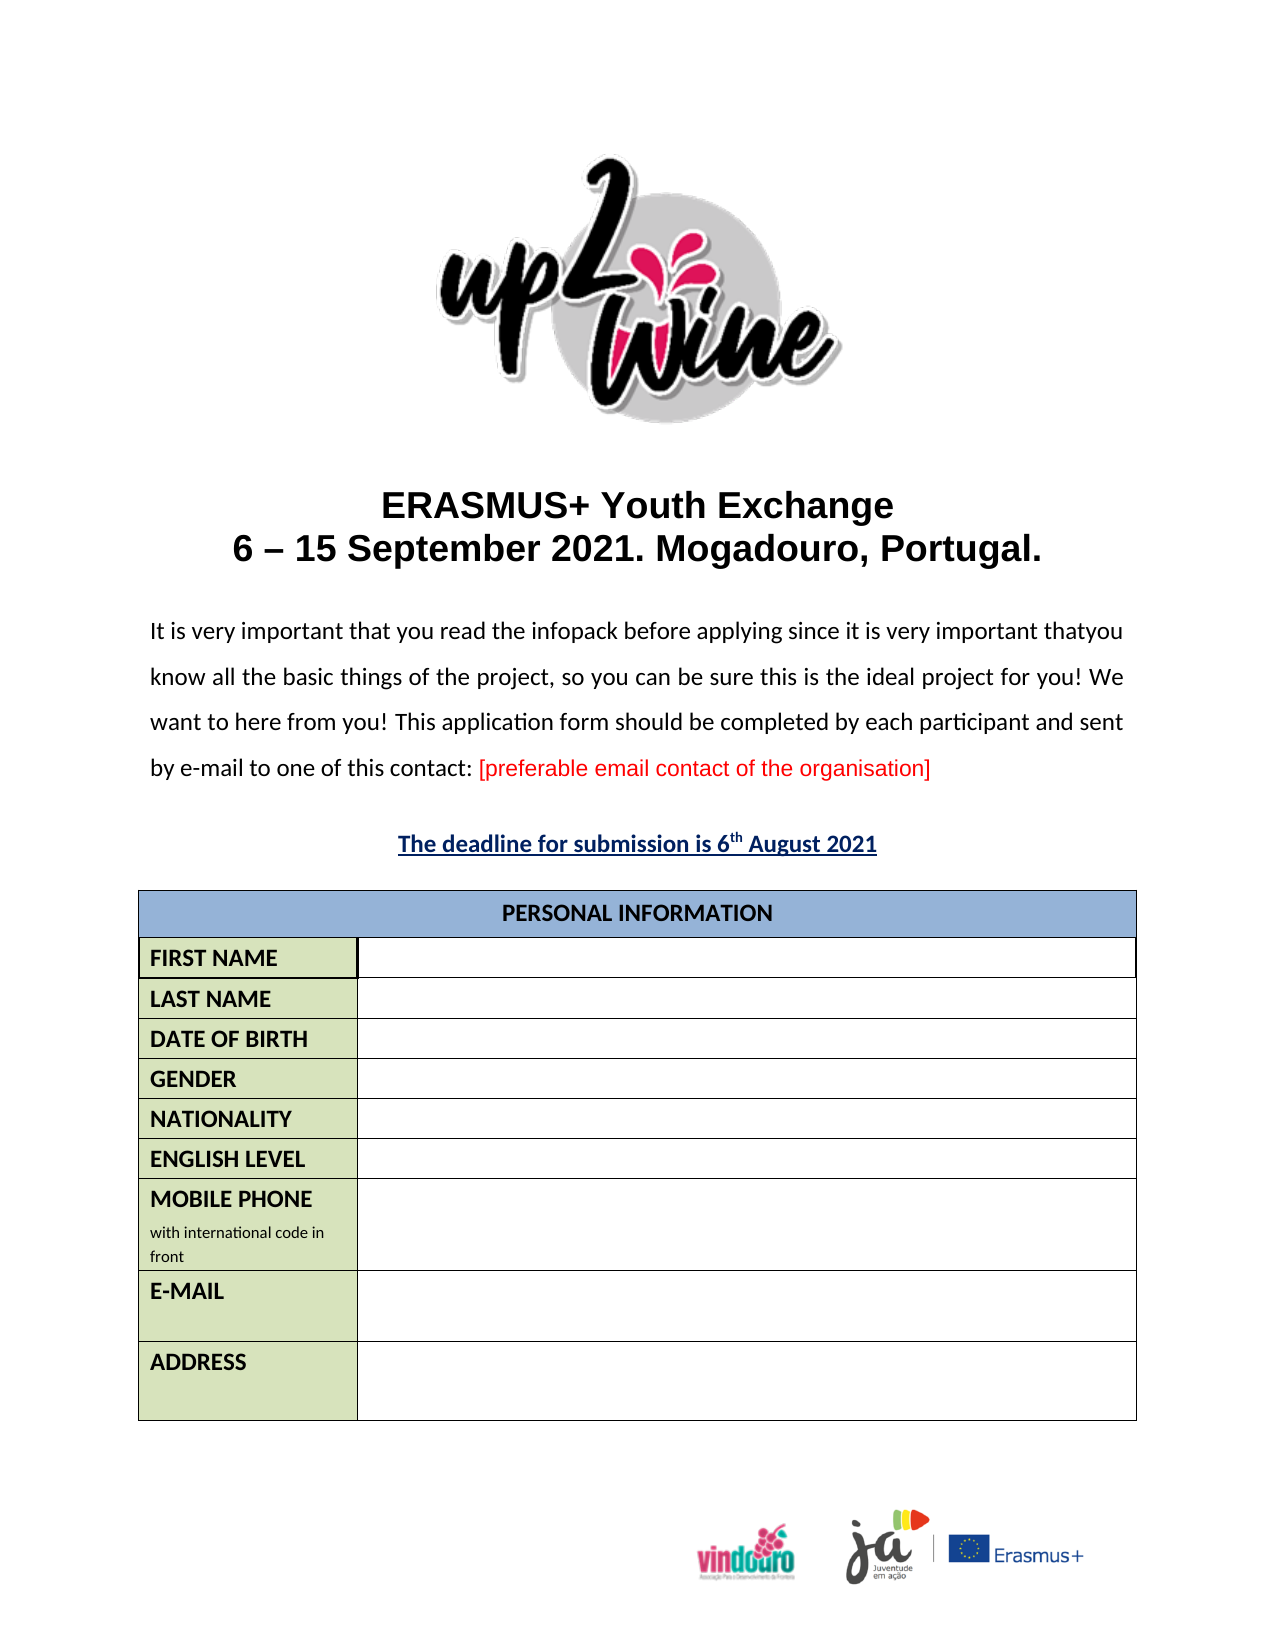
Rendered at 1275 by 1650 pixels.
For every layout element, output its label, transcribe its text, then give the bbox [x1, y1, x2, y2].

text ERASMUS+ Youth Exchange [150, 483, 1125, 526]
text It is very important that you read the infopack before applying since it is very important thatyou know all the basic things of the project, so you can be sure this is the ideal project for you! We want to here from you! This application form should be completed by each participant and sent by e-mail to one of this contact: [preferable email contact of the organisation] [150, 615, 1125, 783]
table_cell ENGLISH LEVEL [139, 1139, 357, 1178]
table_cell MOBILE PHONE with international code in front [139, 1179, 357, 1270]
text The deadline for submission is 6th August 2021 [150, 828, 1125, 859]
table_cell ADDRESS [139, 1342, 357, 1420]
table_cell DATE OF BIRTH [139, 1019, 357, 1058]
text 6 – 15 September 2021. Mogadouro, Portugal. [150, 526, 1125, 569]
table_cell [358, 1099, 1136, 1138]
table_cell [358, 1139, 1136, 1178]
table_cell [358, 978, 1136, 1018]
table_cell [358, 1019, 1136, 1058]
table_cell E-MAIL [139, 1271, 357, 1341]
table_cell FIRST NAME [140, 938, 356, 977]
picture [693, 1503, 1125, 1591]
table_cell [358, 1271, 1136, 1341]
table_cell [359, 938, 1135, 977]
table_header PERSONAL INFORMATION [139, 891, 1136, 937]
picture [426, 150, 850, 433]
table_cell GENDER [139, 1059, 357, 1098]
table_cell [358, 1059, 1136, 1098]
table_cell [358, 1179, 1136, 1270]
table_cell NATIONALITY [139, 1099, 357, 1138]
table_cell [358, 1342, 1136, 1420]
table_cell LAST NAME [139, 979, 357, 1018]
